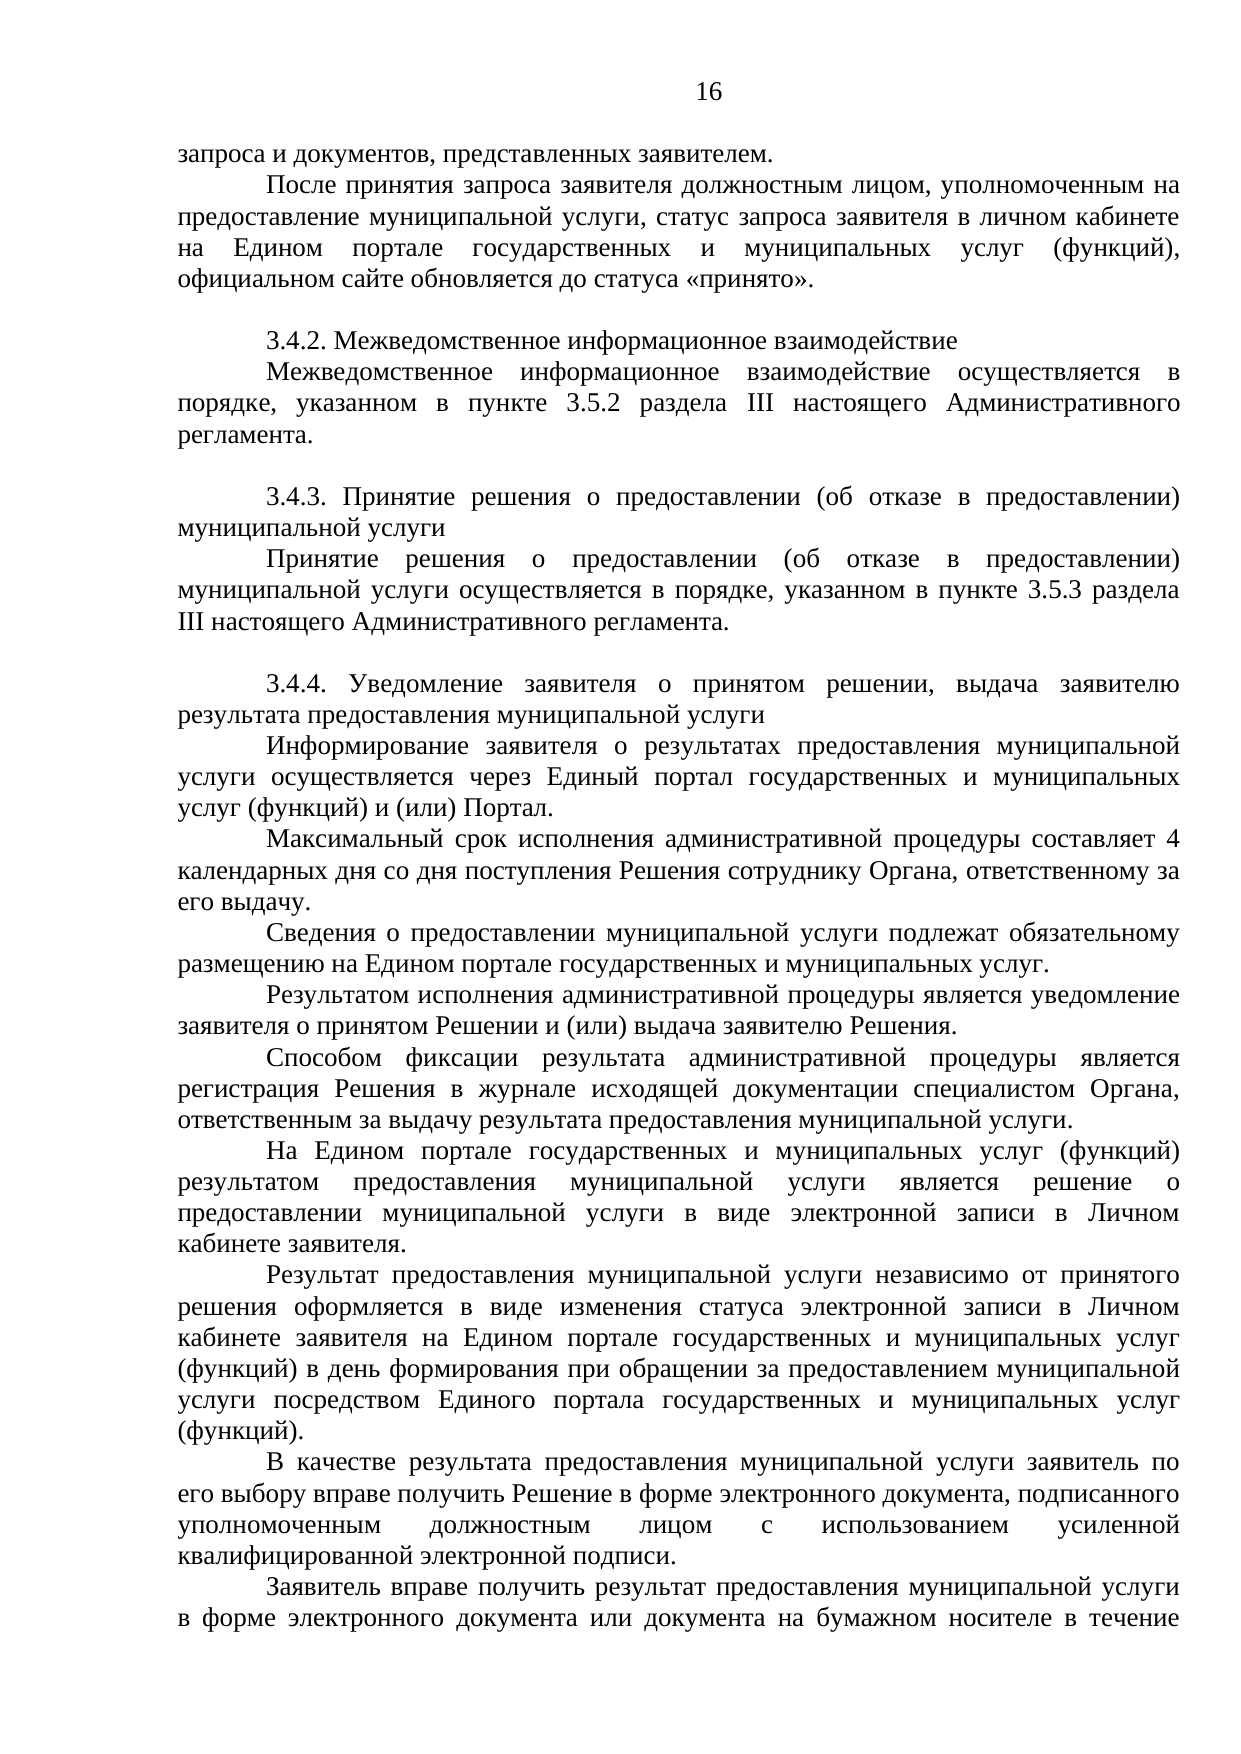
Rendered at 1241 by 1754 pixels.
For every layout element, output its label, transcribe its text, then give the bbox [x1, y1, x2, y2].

text 3.4.2. Межведомственное информационное взаимодействие [177, 324, 1181, 355]
text Результатом исполнения административной процедуры является уведомление заявителя о принятом Решении и (или) выдача заявителю Решения. [177, 978, 1181, 1041]
text Информирование заявителя о результатах предоставления муниципальной услуги осуществляется через Единый портал государственных и муниципальных услуг (функций) и (или) Портал. [177, 729, 1181, 823]
text 3.4.4. Уведомление заявителя о принятом решении, выдача заявителю результата предоставления муниципальной услуги [177, 667, 1181, 729]
text Сведения о предоставлении муниципальной услуги подлежат обязательному размещению на Едином портале государственных и муниципальных услуг. [177, 916, 1181, 978]
text Принятие решения о предоставлении (об отказе в предоставлении) муниципальной услуги осуществляется в порядке, указанном в пункте 3.5.3 раздела III настоящего Административного регламента. [177, 542, 1181, 636]
text В качестве результата предоставления муниципальной услуги заявитель по его выбору вправе получить Решение в форме электронного документа, подписанного уполномоченным должностным лицом с использованием усиленной квалифицированной электронной подписи. [177, 1446, 1181, 1570]
text После принятия запроса заявителя должностным лицом, уполномоченным на предоставление муниципальной услуги, статус запроса заявителя в личном кабинете на Едином портале государственных и муниципальных услуг (функций), официальном сайте обновляется до статуса «принято». [177, 168, 1181, 293]
text Способом фиксации результата административной процедуры является регистрация Решения в журнале исходящей документации специалистом Органа, ответственным за выдачу результата предоставления муниципальной услуги. [177, 1041, 1181, 1134]
text Межведомственное информационное взаимодействие осуществляется в порядке, указанном в пункте 3.5.2 раздела III настоящего Административного регламента. [177, 355, 1181, 449]
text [177, 1570, 1181, 1632]
text Максимальный срок исполнения административной процедуры составляет 4 календарных дня со дня поступления Решения сотруднику Органа, ответственному за его выдачу. [177, 823, 1181, 916]
text 3.4.3. Принятие решения о предоставлении (об отказе в предоставлении) муниципальной услуги [177, 480, 1181, 542]
text На Едином портале государственных и муниципальных услуг (функций) результатом предоставления муниципальной услуги является решение о предоставлении муниципальной услуги в виде электронной записи в Личном кабинете заявителя. [177, 1134, 1181, 1259]
text Результат предоставления муниципальной услуги независимо от принятого решения оформляется в виде изменения статуса электронной записи в Личном кабинете заявителя на Едином портале государственных и муниципальных услуг (функций) в день формирования при обращении за предоставлением муниципальной услуги посредством Единого портала государственных и муниципальных услуг (функций). [177, 1259, 1181, 1446]
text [177, 137, 1181, 168]
